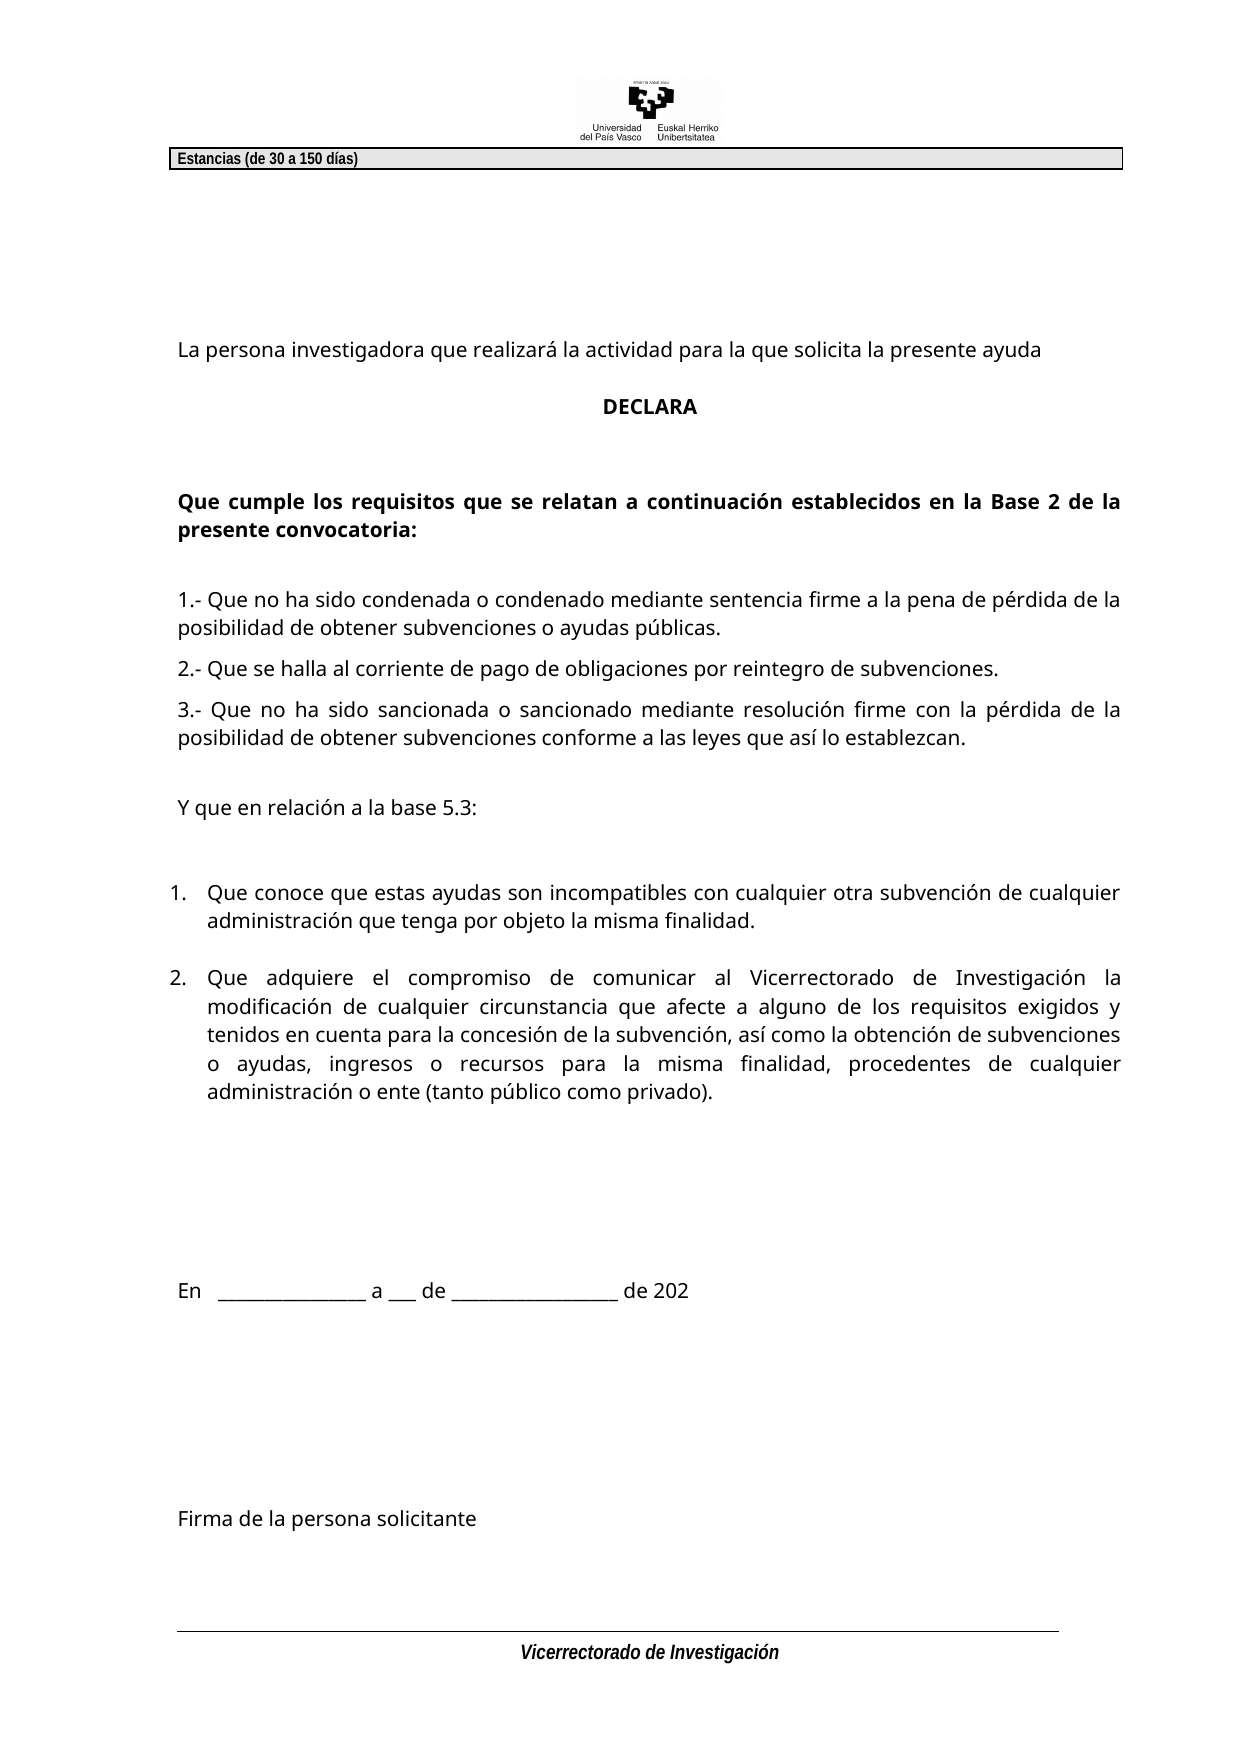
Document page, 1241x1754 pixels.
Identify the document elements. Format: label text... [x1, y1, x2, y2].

text Firma de la persona solicitante [177, 1504, 1063, 1532]
text 1.- Que no ha sido condenada o condenado mediante sentencia firme a la pena de pérdida de la posibilidad de obtener subvenciones o ayudas públicas. [177, 585, 1122, 642]
text La persona investigadora que realizará la actividad para la que solicita la presente ayuda [177, 336, 1122, 364]
text 2.- Que se halla al corriente de pago de obligaciones por reintegro de subvenciones. [177, 654, 1122, 682]
text En ________________ a ___ de __________________ de 202 [177, 1276, 1122, 1305]
text 3.- Que no ha sido sancionada o sancionado mediante resolución firme con la pérdida de la posibilidad de obtener subvenciones conforme a las leyes que así lo establezcan. [177, 695, 1122, 752]
list Que conoce que estas ayudas son incompatibles con cualquier otra subvención de cualquier administración que tenga por objeto la misma finalidad. [169, 878, 1122, 935]
text Que cumple los requisitos que se relatan a continuación establecidos en la Base 2 de la presente convocatoria: [177, 487, 1122, 544]
picture [573, 75, 726, 147]
text DECLARA [177, 392, 1122, 421]
text Y que en relación a la base 5.3: [177, 793, 1122, 821]
list Que adquiere el compromiso de comunicar al Vicerrectorado de Investigación la modificación de cualquier circunstancia que afecte a alguno de los requisitos exigidos y tenidos en cuenta para la concesión de la subvención, así como la obtención de subvenciones o ayudas, ingresos o recursos para la misma finalidad, procedentes de cualquier administración o ente (tanto público como privado). [169, 963, 1122, 1106]
